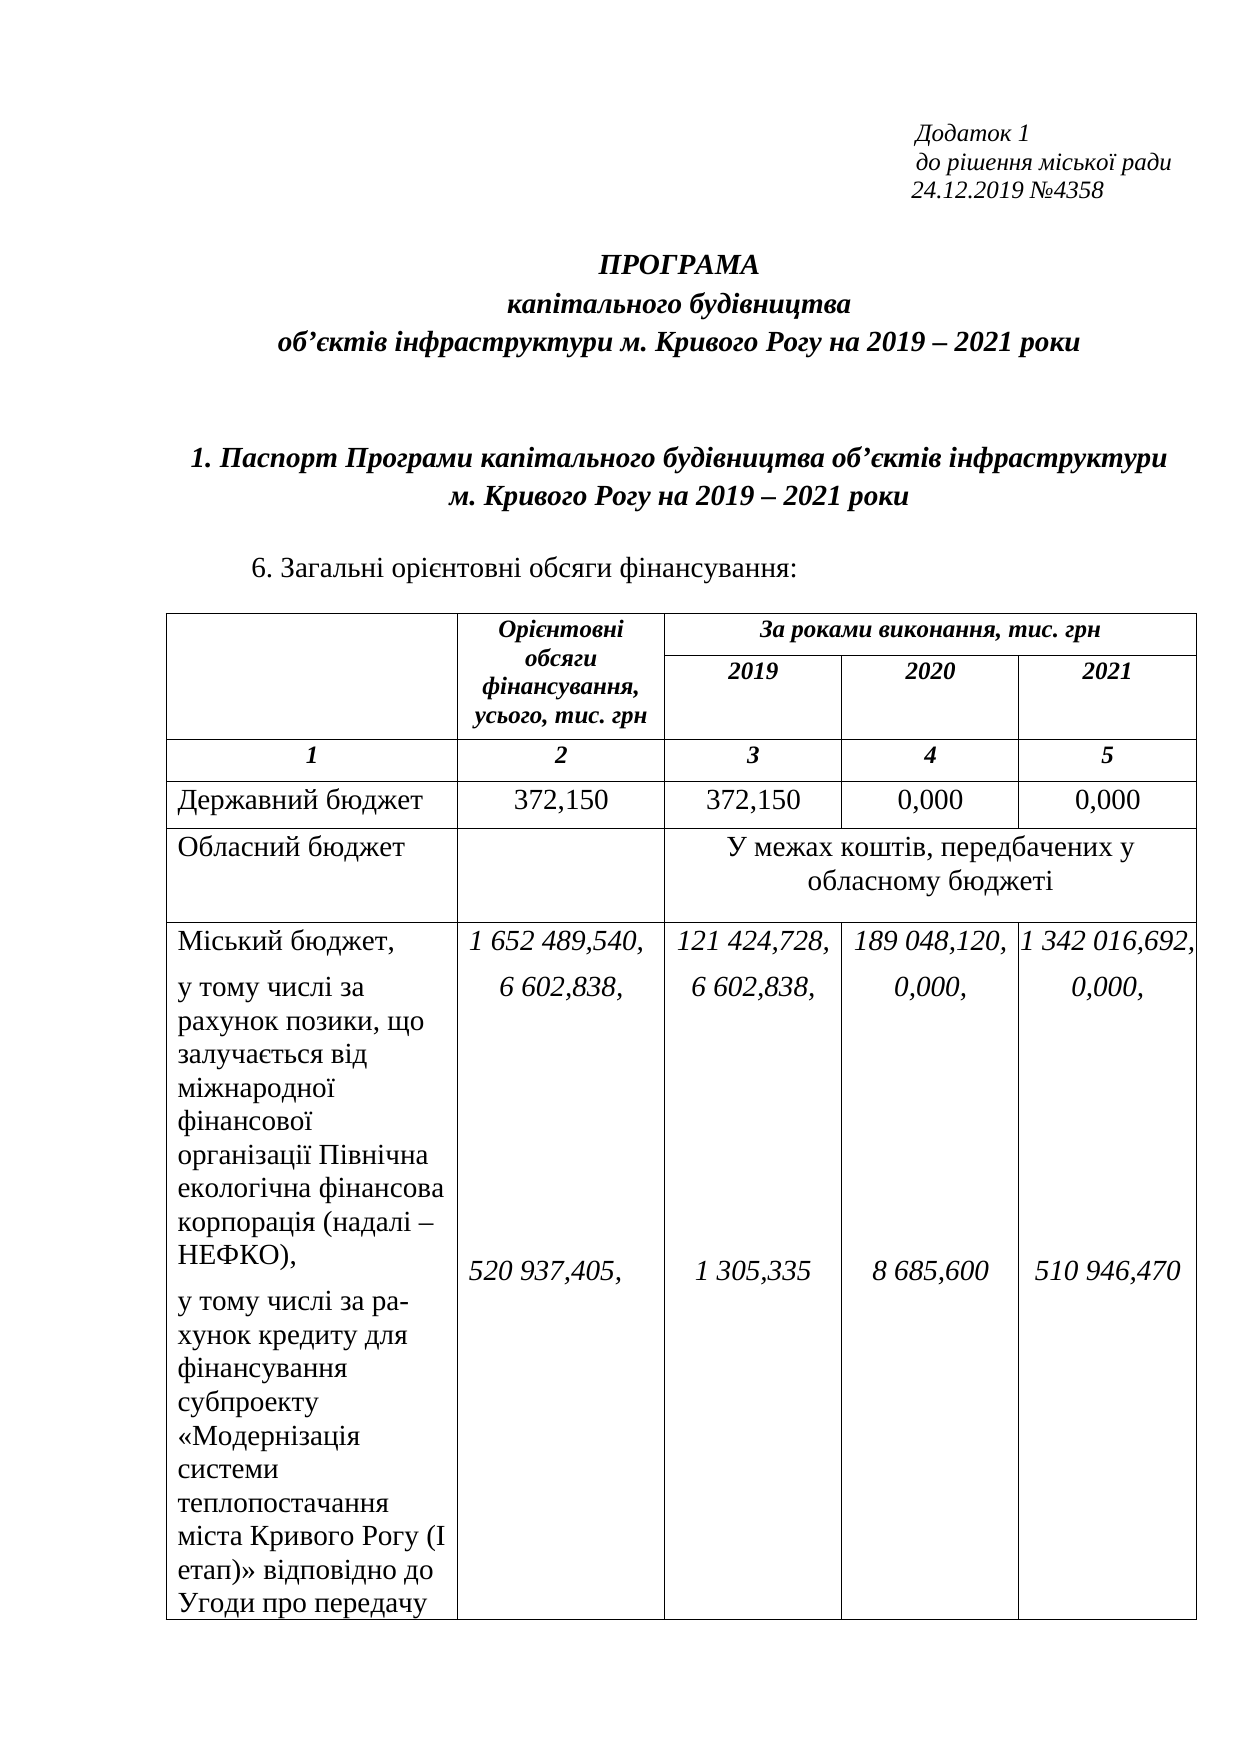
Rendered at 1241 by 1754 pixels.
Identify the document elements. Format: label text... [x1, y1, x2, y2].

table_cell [665, 969, 841, 1619]
table_header [167, 614, 457, 739]
table_cell Міський бюджет, [167, 923, 457, 969]
text 24.12.2019 №4358 [177, 176, 1181, 204]
table_cell 0,000, 510 946,470 [1019, 969, 1196, 1619]
table_header Орієнтовні обсяги фінансування, усього, тис. грн [458, 614, 664, 739]
table_cell 0,000 [842, 782, 1018, 828]
table_cell 0,000, 8 685,600 [842, 969, 1018, 1619]
table_cell 2 [458, 740, 664, 781]
table_cell 1 [167, 740, 457, 781]
text 6. Загальні орієнтовні обсяги фінансування: [177, 551, 1181, 584]
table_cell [167, 969, 457, 1619]
text 1. Паспорт Програми капітального будівництва об’єктів інфраструктури м. Кривого Рогу на 2019 – 2021 роки [177, 440, 1181, 512]
table_cell 2020 [842, 656, 1018, 739]
table_cell 3 [665, 740, 841, 781]
text ПРОГРАМА [177, 247, 1181, 281]
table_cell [458, 969, 664, 1619]
text до рішення міської ради [916, 147, 1181, 176]
table_cell Державний бюджет [167, 782, 457, 828]
text об’єктів інфраструктури м. Кривого Рогу на 2019 – 2021 роки [177, 324, 1181, 358]
text капітального будівництва [177, 286, 1181, 319]
table_cell 4 [842, 740, 1018, 781]
table_cell 372,150 [665, 782, 841, 828]
table_cell 2021 [1019, 656, 1196, 739]
table_cell 372,150 [458, 782, 664, 828]
table_cell 189 048,120, [842, 923, 1018, 969]
table_cell 121 424,728, [665, 923, 841, 969]
table_cell [458, 829, 664, 922]
table_cell Обласний бюджет [167, 829, 457, 922]
text Додаток 1 [916, 118, 1181, 147]
table_cell 1 652 489,540, [458, 923, 664, 969]
table_cell 0,000 [1019, 782, 1196, 828]
table_cell 5 [1019, 740, 1196, 781]
table_header За роками виконання, тис. грн [665, 614, 1196, 655]
table_cell 2019 [665, 656, 841, 739]
table_cell 1 342 016,692, [1019, 923, 1196, 969]
table_cell У межах коштів, передбачених у обласному бюджеті [665, 829, 1196, 922]
